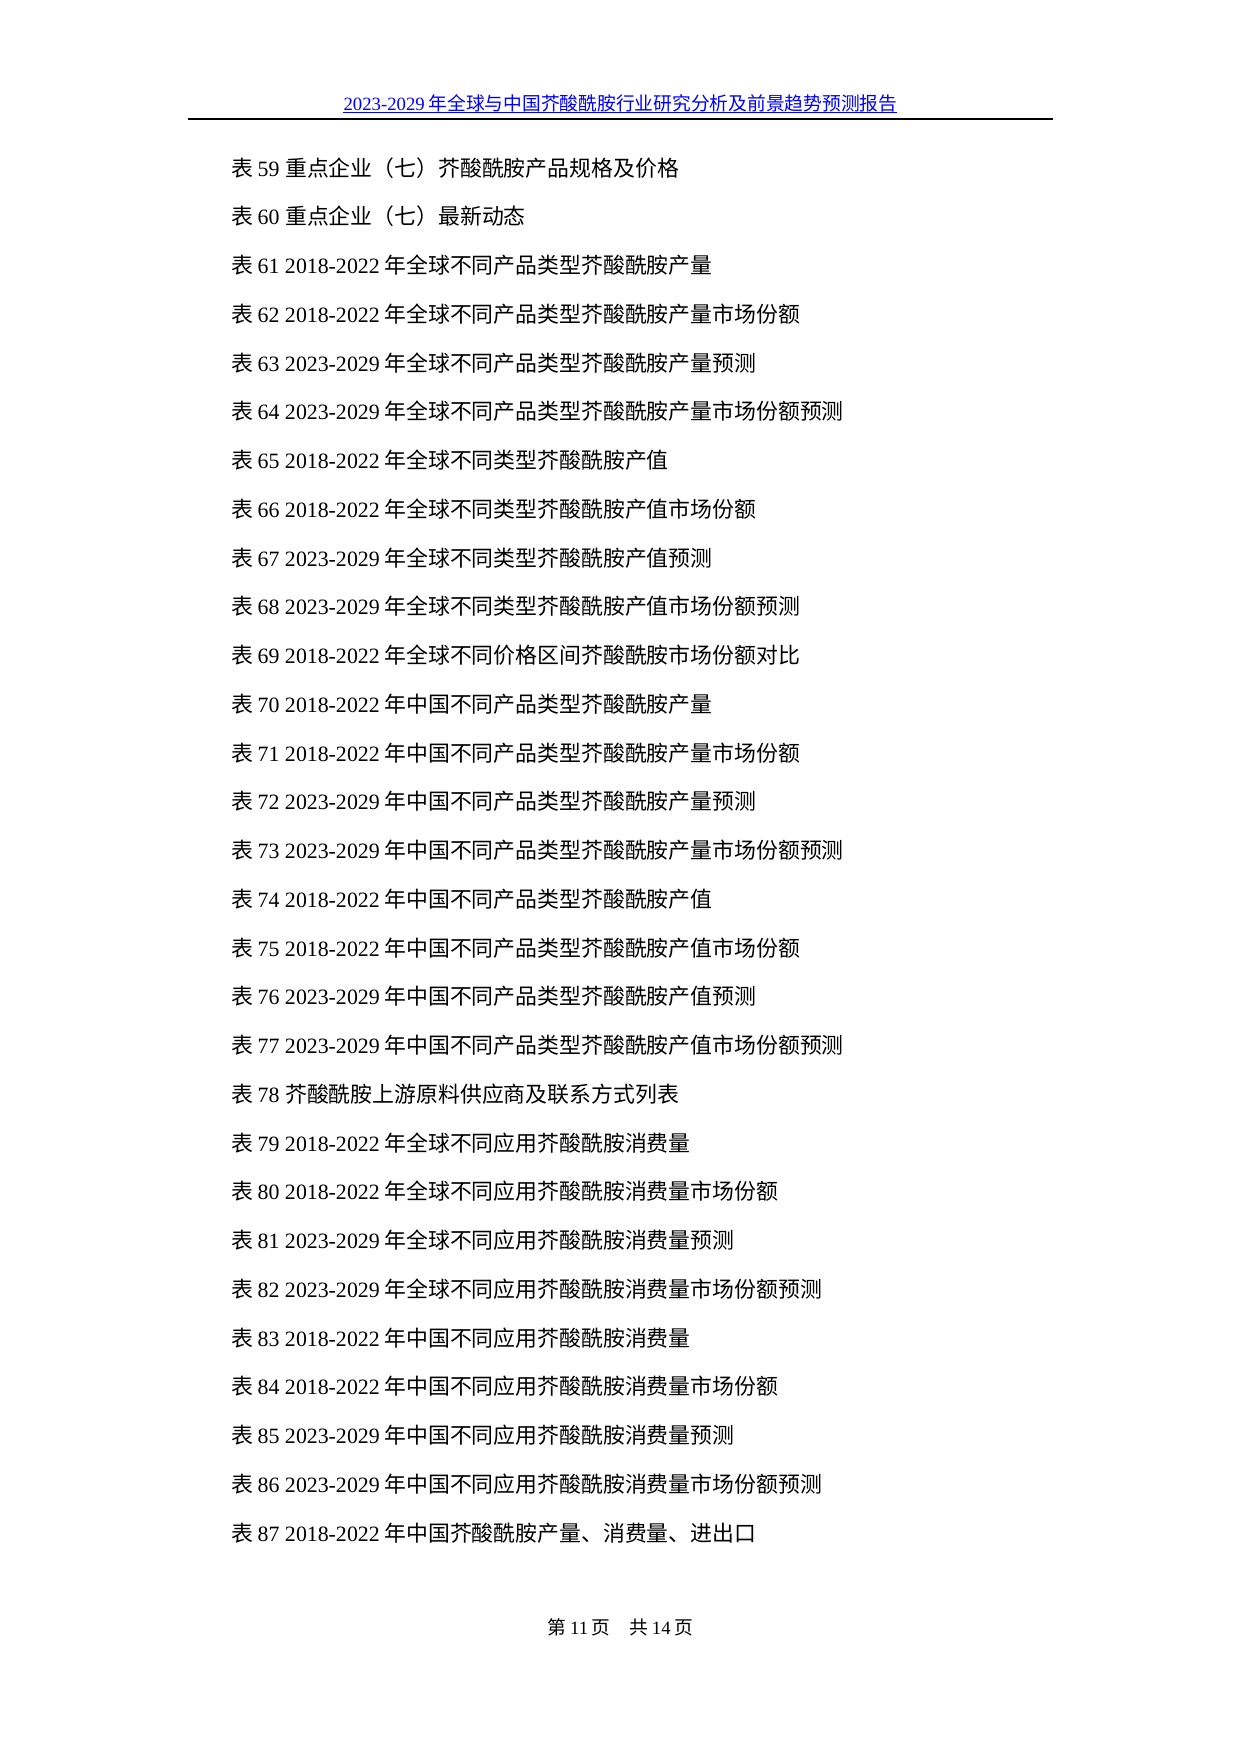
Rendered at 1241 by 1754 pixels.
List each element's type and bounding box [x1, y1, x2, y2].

text [187, 150, 1053, 1548]
